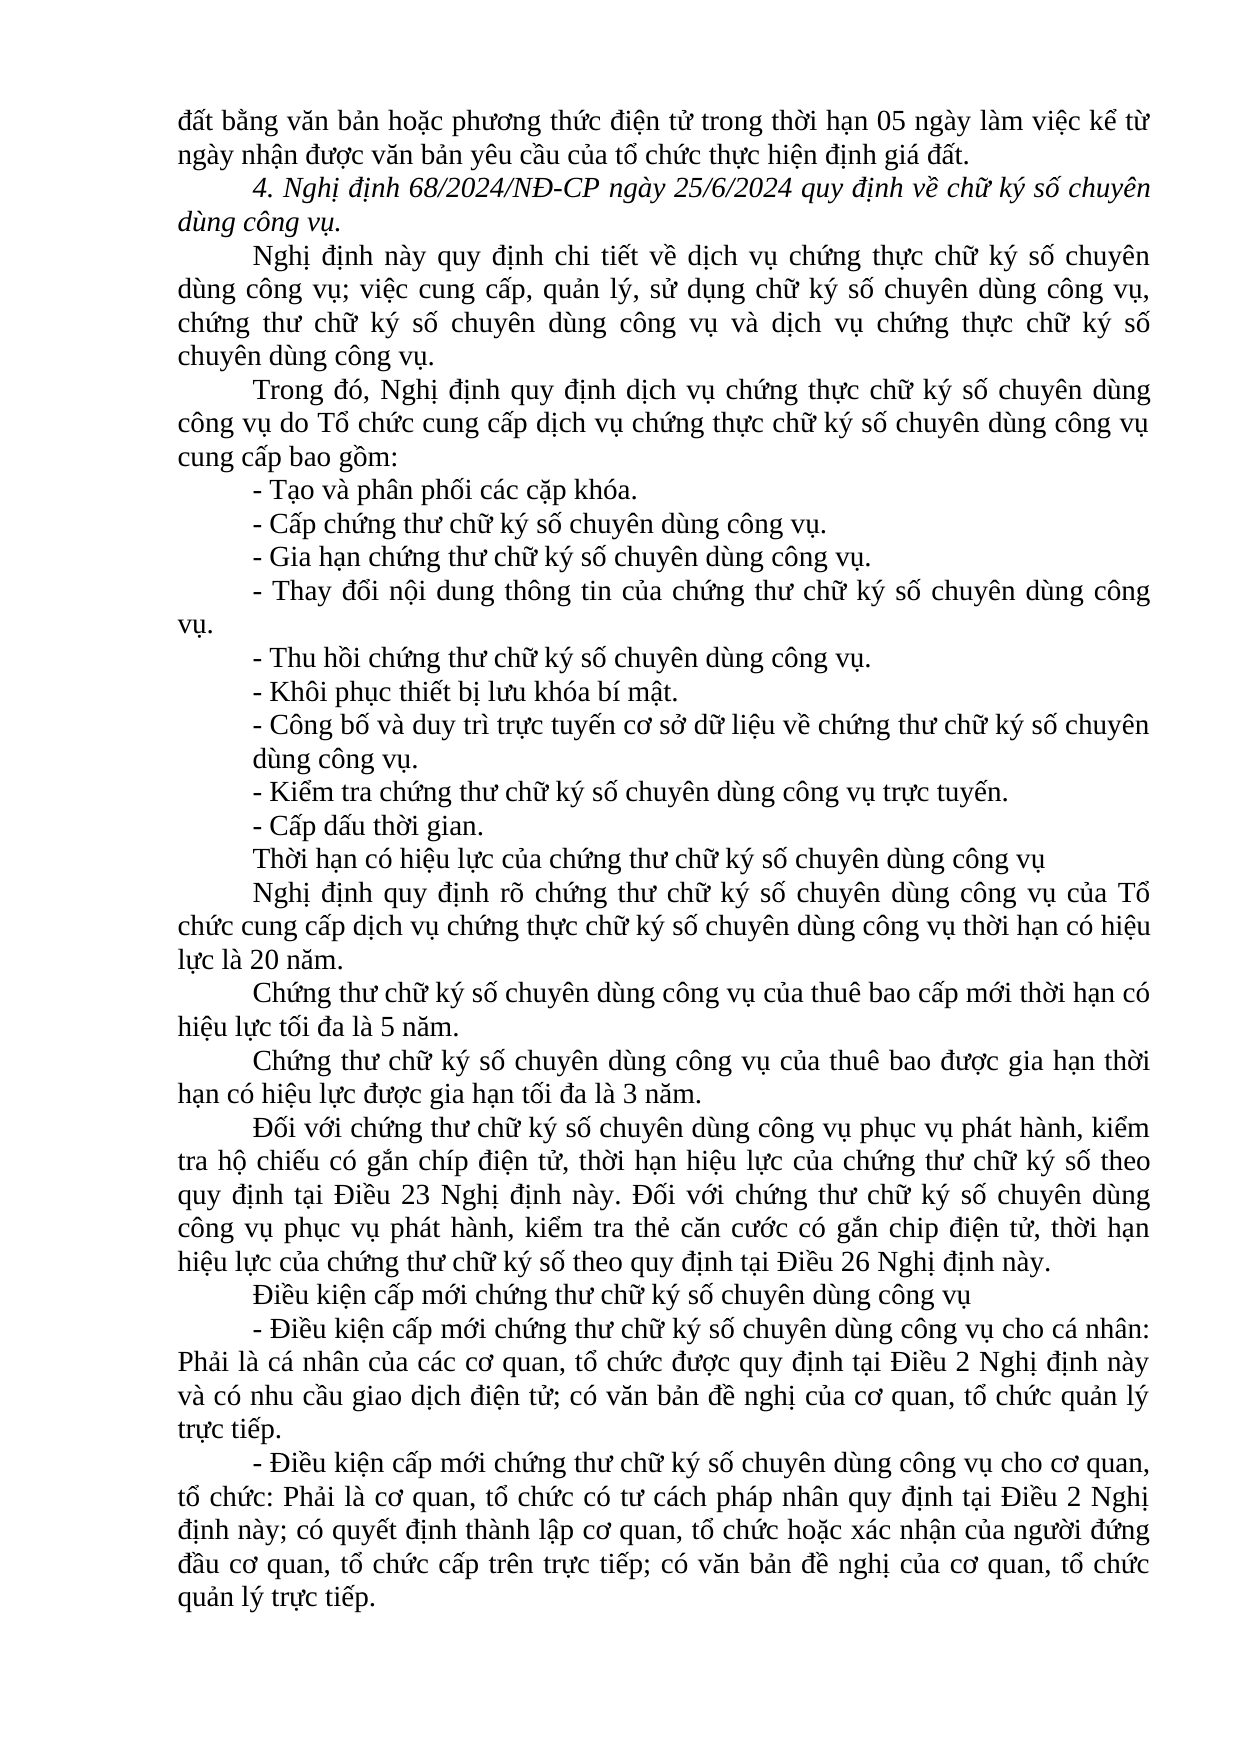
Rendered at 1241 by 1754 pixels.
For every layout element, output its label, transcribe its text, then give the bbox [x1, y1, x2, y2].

text - Tạo và phân phối các cặp khóa. [177, 472, 1152, 506]
text Thời hạn có hiệu lực của chứng thư chữ ký số chuyên dùng công vụ [177, 841, 1152, 875]
text - Thay đổi nội dung thông tin của chứng thư chữ ký số chuyên dùng công vụ. [177, 573, 1152, 640]
text - Khôi phục thiết bị lưu khóa bí mật. [177, 674, 1152, 707]
text - Gia hạn chứng thư chữ ký số chuyên dùng công vụ. [177, 539, 1152, 573]
text - Điều kiện cấp mới chứng thư chữ ký số chuyên dùng công vụ cho cơ quan, tổ chức: Phải là cơ quan, tổ chức có tư cách pháp nhân quy định tại Điều 2 Nghị định này; có quyết định thành lập cơ quan, tổ chức hoặc xác nhận của người đứng đầu cơ quan, tổ chức cấp trên trực tiếp; có văn bản đề nghị của cơ quan, tổ chức quản lý trực tiếp. [177, 1445, 1152, 1613]
text Nghị định quy định rõ chứng thư chữ ký số chuyên dùng công vụ của Tổ chức cung cấp dịch vụ chứng thực chữ ký số chuyên dùng công vụ thời hạn có hiệu lực là 20 năm. [177, 875, 1152, 976]
text Chứng thư chữ ký số chuyên dùng công vụ của thuê bao được gia hạn thời hạn có hiệu lực được gia hạn tối đa là 3 năm. [177, 1043, 1152, 1110]
text - Cấp dấu thời gian. [177, 808, 1152, 841]
text - Điều kiện cấp mới chứng thư chữ ký số chuyên dùng công vụ cho cá nhân: Phải là cá nhân của các cơ quan, tổ chức được quy định tại Điều 2 Nghị định này và có nhu cầu giao dịch điện tử; có văn bản đề nghị của cơ quan, tổ chức quản lý trực tiếp. [177, 1311, 1152, 1445]
text - Cấp chứng thư chữ ký số chuyên dùng công vụ. [177, 506, 1152, 539]
text Nghị định này quy định chi tiết về dịch vụ chứng thực chữ ký số chuyên dùng công vụ; việc cung cấp, quản lý, sử dụng chữ ký số chuyên dùng công vụ, chứng thư chữ ký số chuyên dùng công vụ và dịch vụ chứng thực chữ ký số chuyên dùng công vụ. [177, 238, 1152, 372]
text - Thu hồi chứng thư chữ ký số chuyên dùng công vụ. [177, 640, 1152, 674]
text Trong đó, Nghị định quy định dịch vụ chứng thực chữ ký số chuyên dùng công vụ do Tổ chức cung cấp dịch vụ chứng thực chữ ký số chuyên dùng công vụ cung cấp bao gồm: [177, 372, 1152, 472]
text 4. Nghị định 68/2024/NĐ-CP ngày 25/6/2024 quy định về chữ ký số chuyên dùng công vụ. [177, 171, 1152, 238]
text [177, 103, 1152, 171]
text Điều kiện cấp mới chứng thư chữ ký số chuyên dùng công vụ [177, 1277, 1152, 1311]
text - Công bố và duy trì trực tuyến cơ sở dữ liệu về chứng thư chữ ký số chuyên dùng công vụ. [252, 707, 1152, 774]
text Đối với chứng thư chữ ký số chuyên dùng công vụ phục vụ phát hành, kiểm tra hộ chiếu có gắn chíp điện tử, thời hạn hiệu lực của chứng thư chữ ký số theo quy định tại Điều 23 Nghị định này. Đối với chứng thư chữ ký số chuyên dùng công vụ phục vụ phát hành, kiểm tra thẻ căn cước có gắn chip điện tử, thời hạn hiệu lực của chứng thư chữ ký số theo quy định tại Điều 26 Nghị định này. [177, 1110, 1152, 1277]
text - Kiểm tra chứng thư chữ ký số chuyên dùng công vụ trực tuyến. [252, 774, 1152, 808]
text Chứng thư chữ ký số chuyên dùng công vụ của thuê bao cấp mới thời hạn có hiệu lực tối đa là 5 năm. [177, 976, 1152, 1043]
